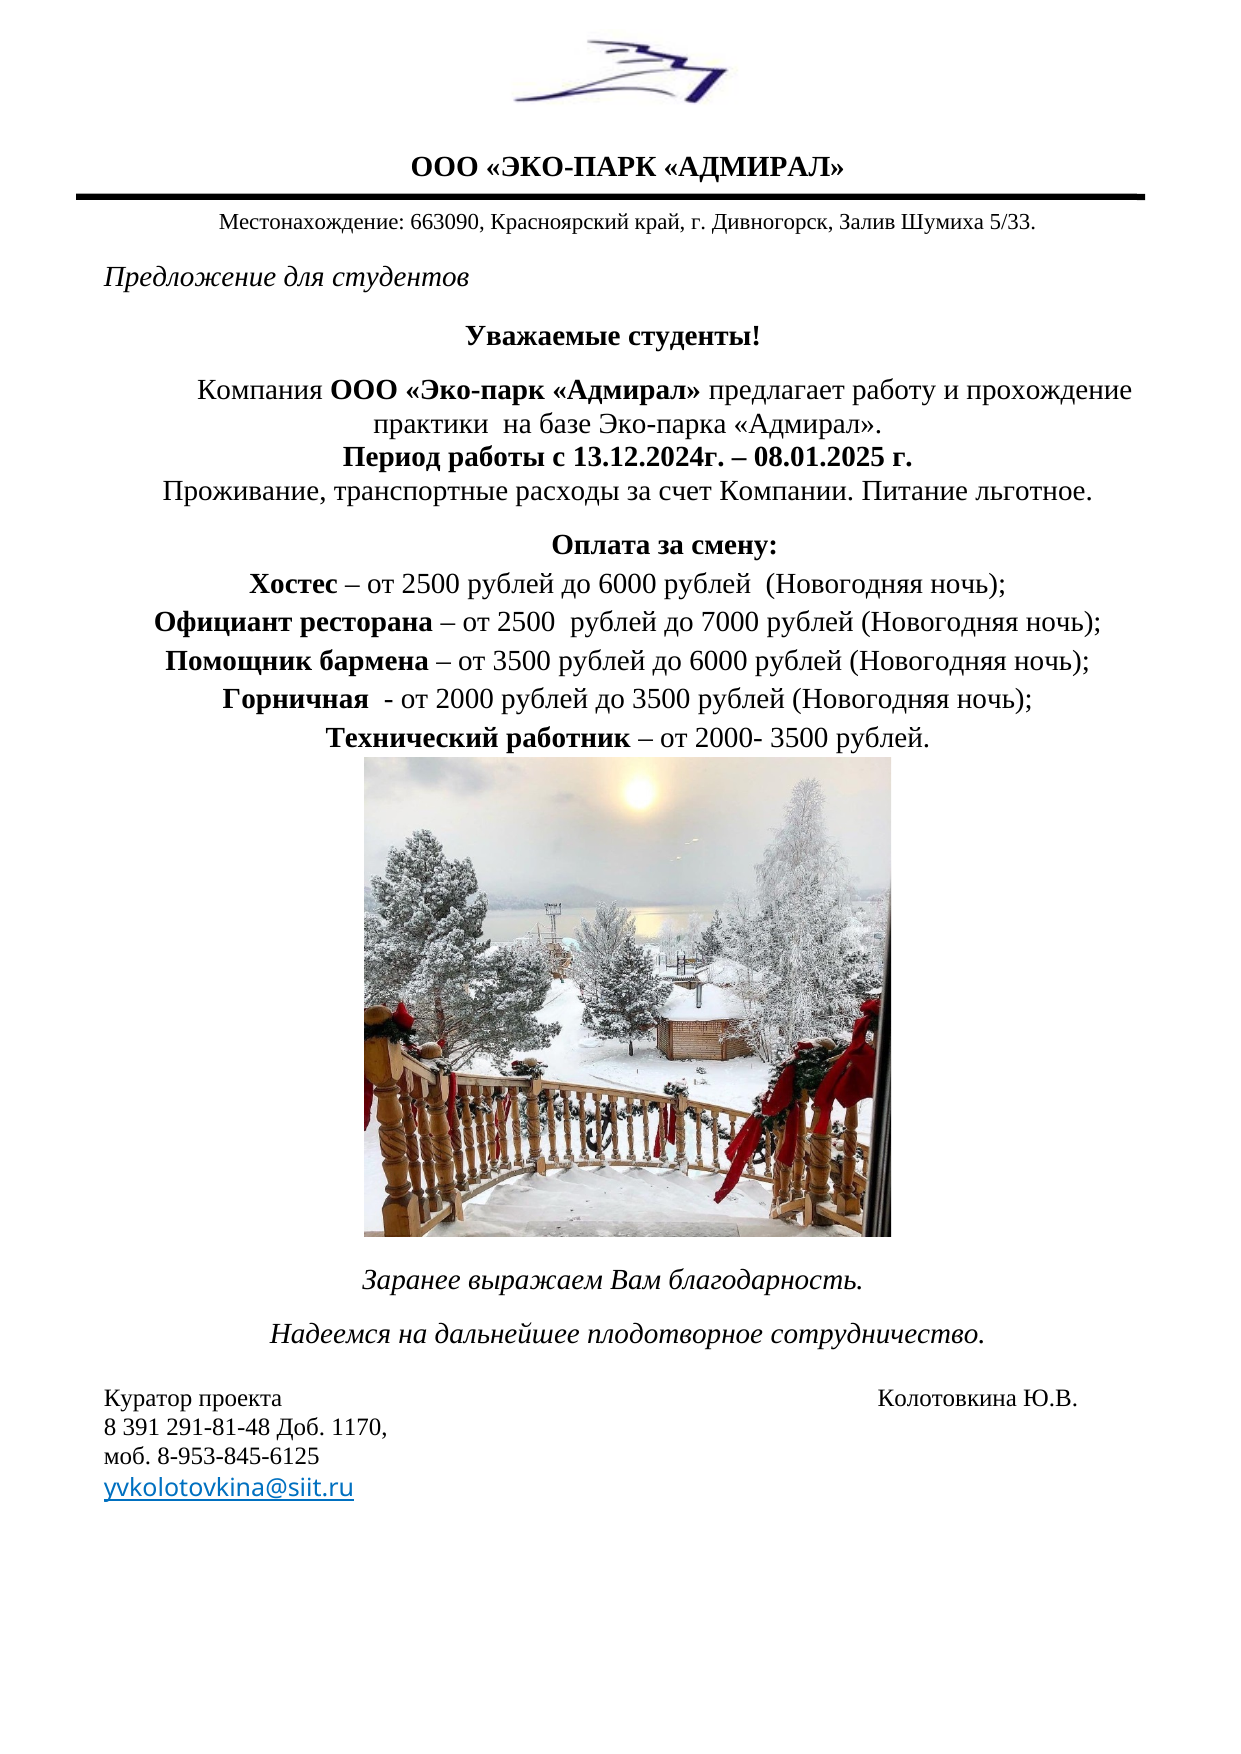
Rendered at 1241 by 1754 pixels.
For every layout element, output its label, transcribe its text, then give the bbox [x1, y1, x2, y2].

text Компания ООО «Эко-парк «Адмирал» предлагает работу и прохождение практики на базе Эко-парка «Адмирал». Период работы с 13.12.2024г. – 08.01.2025 г. Проживание, транспортные расходы за счет Компании. Питание льготное. [103, 372, 1152, 507]
picture [487, 29, 768, 128]
text 8 391 291-81-48 Доб. 1170, [103, 1412, 1152, 1441]
text ООО «ЭКО-ПАРК «АДМИРАЛ» [103, 149, 1152, 182]
text Заранее выражаем Вам благодарность. [44, 1262, 1152, 1296]
picture [364, 757, 892, 1237]
text Местонахождение: 663090, Красноярский край, г. Дивногорск, Залив Шумиха 5/33. [103, 208, 1152, 234]
text моб. 8-953-845-6125 [103, 1441, 1152, 1470]
text Надеемся на дальнейшее плодотворное сотрудничество. [103, 1316, 1152, 1350]
text Уважаемые студенты! [15, 318, 1152, 352]
text Куратор проекта Колотовкина Ю.В. [103, 1383, 1152, 1412]
text yvkolotovkina@siit.ru [103, 1470, 1152, 1504]
text Предложение для студентов [103, 259, 1152, 292]
